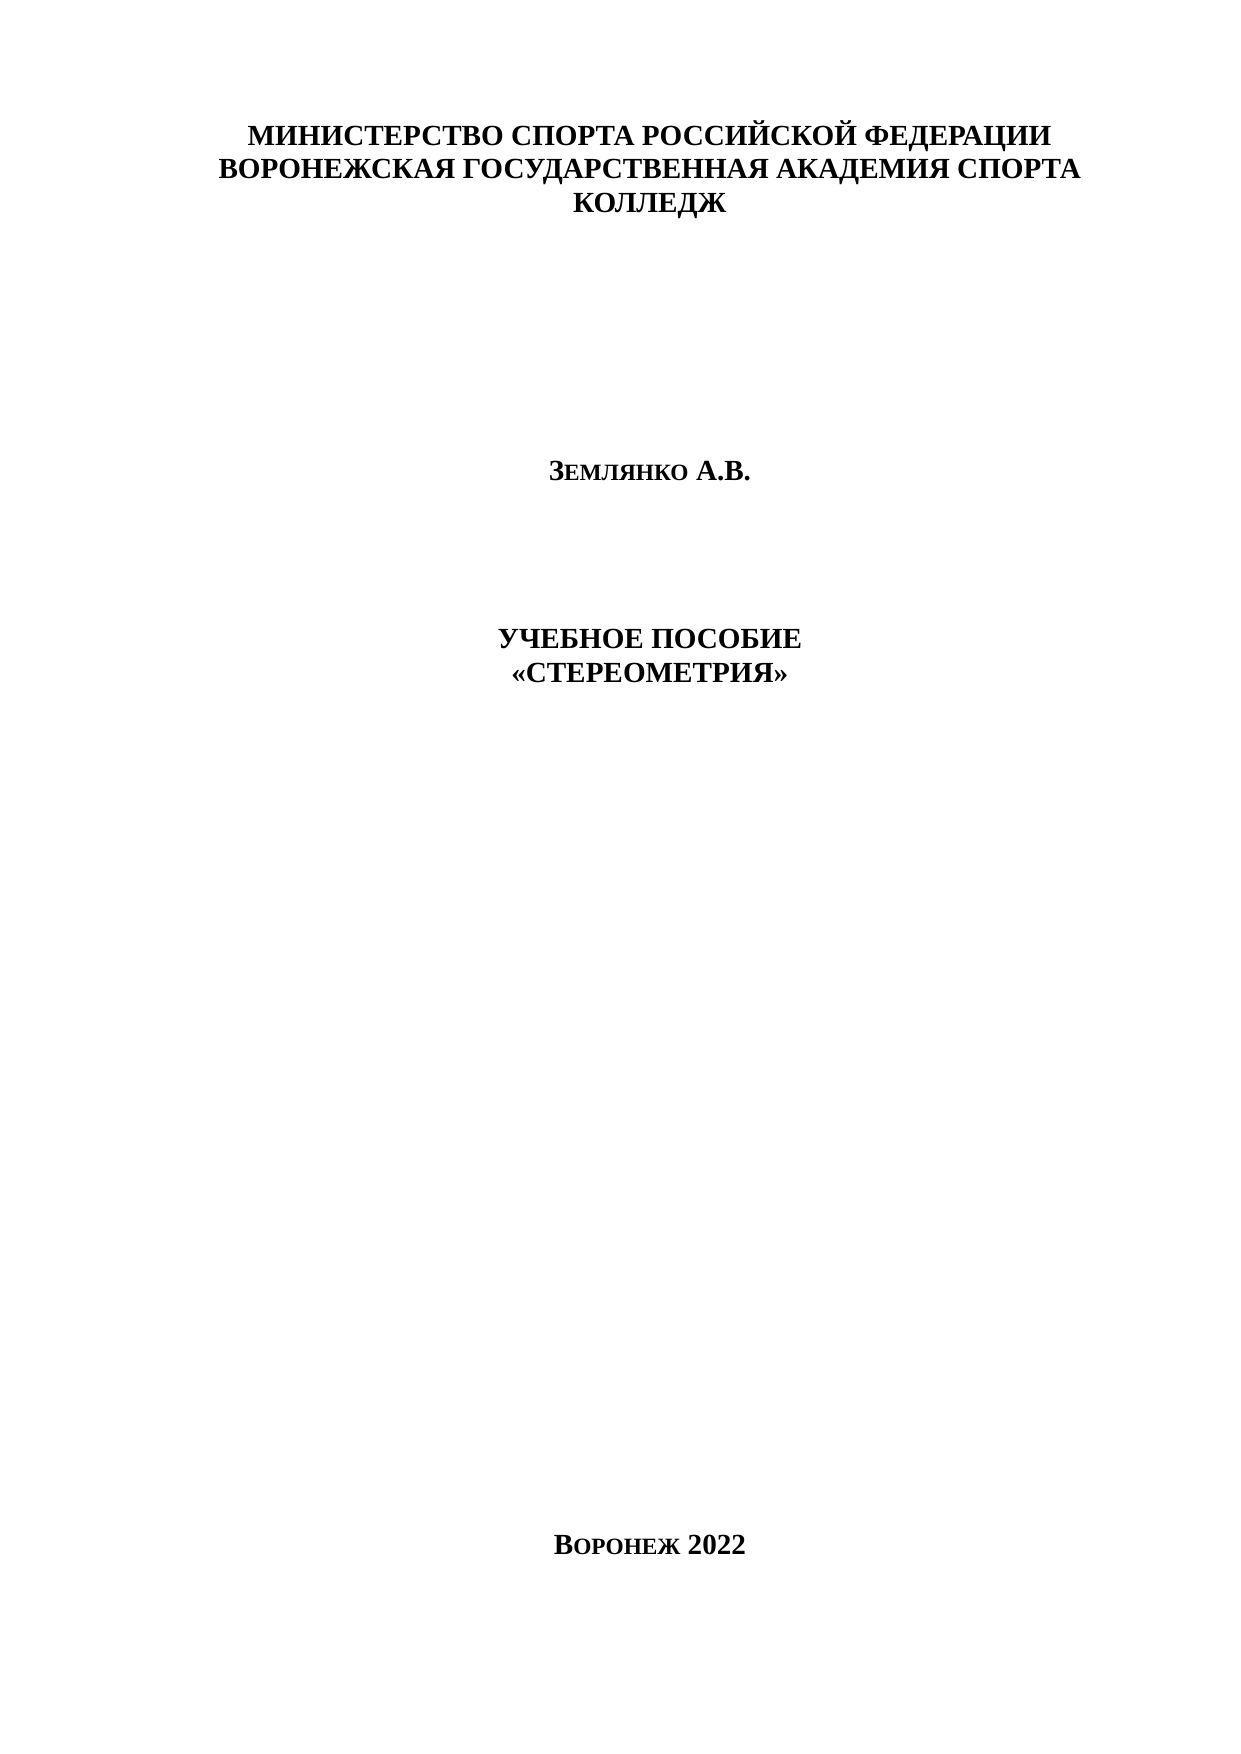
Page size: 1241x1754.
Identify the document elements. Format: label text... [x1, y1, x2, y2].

text Воронеж 2022 [118, 1527, 1122, 1560]
text ВОРОНЕЖСКАЯ ГОСУДАРСТВЕННАЯ АКАДЕМИЯ СПОРТА [118, 152, 1122, 185]
text КОЛЛЕДЖ [118, 185, 1122, 219]
text Землянко А.В. [118, 453, 1122, 487]
text «СТЕРЕОМЕТРИЯ» [118, 655, 1122, 688]
text МИНИСТЕРСТВО СПОРТА РОССИЙСКОЙ ФЕДЕРАЦИИ [118, 118, 1122, 152]
text УЧЕБНОЕ ПОСОБИЕ [118, 621, 1122, 655]
